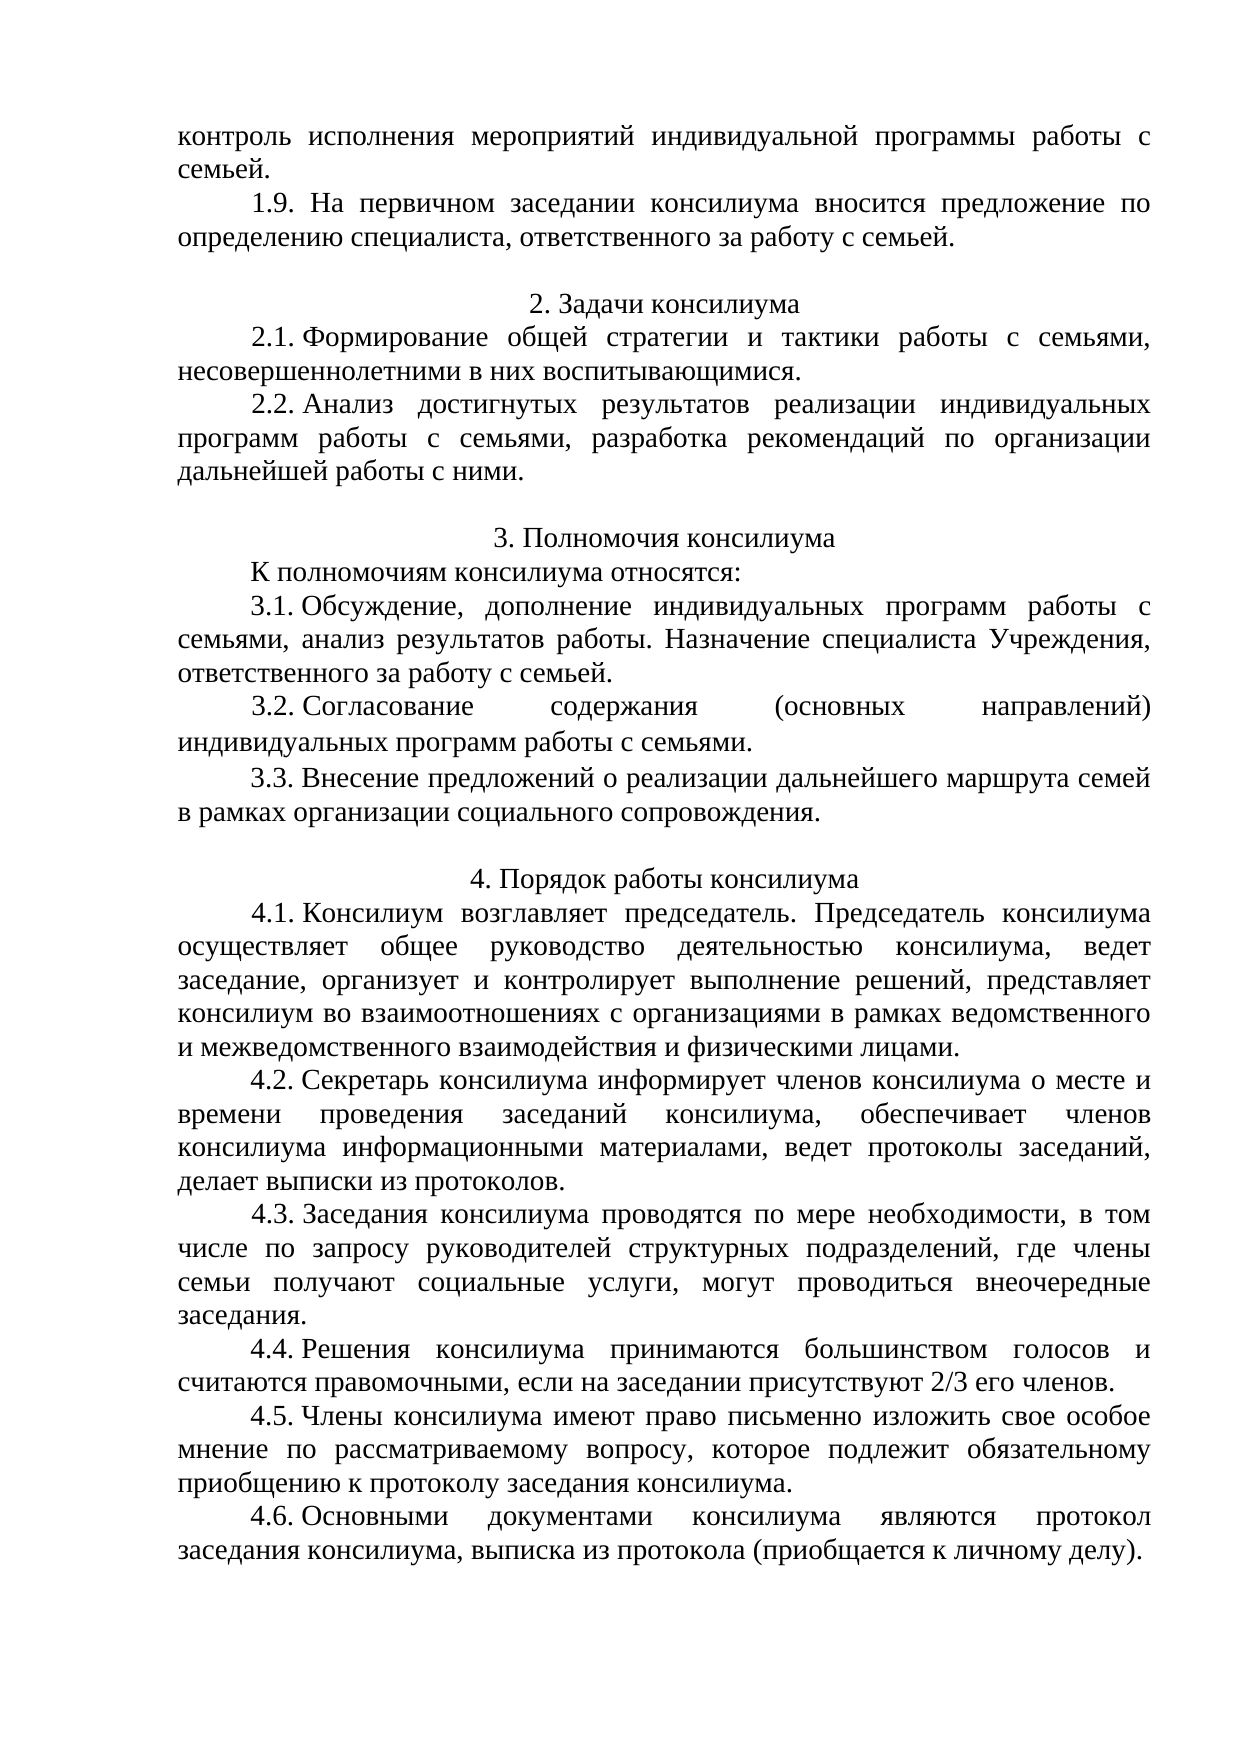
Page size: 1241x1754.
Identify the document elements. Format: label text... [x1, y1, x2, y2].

text 4. Порядок работы консилиума [177, 861, 1152, 895]
text 3. Полномочия консилиума [177, 521, 1152, 554]
text 2.2. Анализ достигнутых результатов реализации индивидуальных программ работы с семьями, разработка рекомендаций по организации дальнейшей работы с ними. [177, 386, 1152, 487]
text 4.1. Консилиум возглавляет председатель. Председатель консилиума осуществляет общее руководство деятельностью консилиума, ведет заседание, организует и контролирует выполнение решений, представляет консилиум во взаимоотношениях с организациями в рамках ведомственного и межведомственного взаимодействия и физическими лицами. [177, 895, 1152, 1062]
text К полномочиям консилиума относятся: [177, 554, 1152, 588]
text 3.2. Согласование содержания (основных направлений) индивидуальных программ работы с семьями. [177, 688, 1152, 758]
text 4.2. Секретарь консилиума информирует членов консилиума о месте и времени проведения заседаний консилиума, обеспечивает членов консилиума информационными материалами, ведет протоколы заседаний, делает выписки из протоколов. [177, 1062, 1152, 1197]
text 2. Задачи консилиума [177, 286, 1152, 319]
text 3.3. Внесение предложений о реализации дальнейшего маршрута семей в рамках организации социального сопровождения. [177, 761, 1152, 828]
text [177, 118, 1152, 185]
text 4.5. Члены консилиума имеют право письменно изложить свое особое мнение по рассматриваемому вопросу, которое подлежит обязательному приобщению к протоколу заседания консилиума. [177, 1398, 1152, 1498]
text 4.3. Заседания консилиума проводятся по мере необходимости, в том числе по запросу руководителей структурных подразделений, где члены семьи получают социальные услуги, могут проводиться внеочередные заседания. [177, 1197, 1152, 1331]
text 1.9. На первичном заседании консилиума вносится предложение по определению специалиста, ответственного за работу с семьей. [177, 185, 1152, 252]
text 2.1. Формирование общей стратегии и тактики работы с семьями, несовершеннолетними в них воспитывающимися. [177, 319, 1152, 386]
text 4.4. Решения консилиума принимаются большинством голосов и считаются правомочными, если на заседании присутствуют 2/3 его членов. [177, 1331, 1152, 1398]
text 3.1. Обсуждение, дополнение индивидуальных программ работы с семьями, анализ результатов работы. Назначение специалиста Учреждения, ответственного за работу с семьей. [177, 588, 1152, 688]
text 4.6. Основными документами консилиума являются протокол заседания консилиума, выписка из протокола (приобщается к личному делу). [177, 1498, 1152, 1566]
